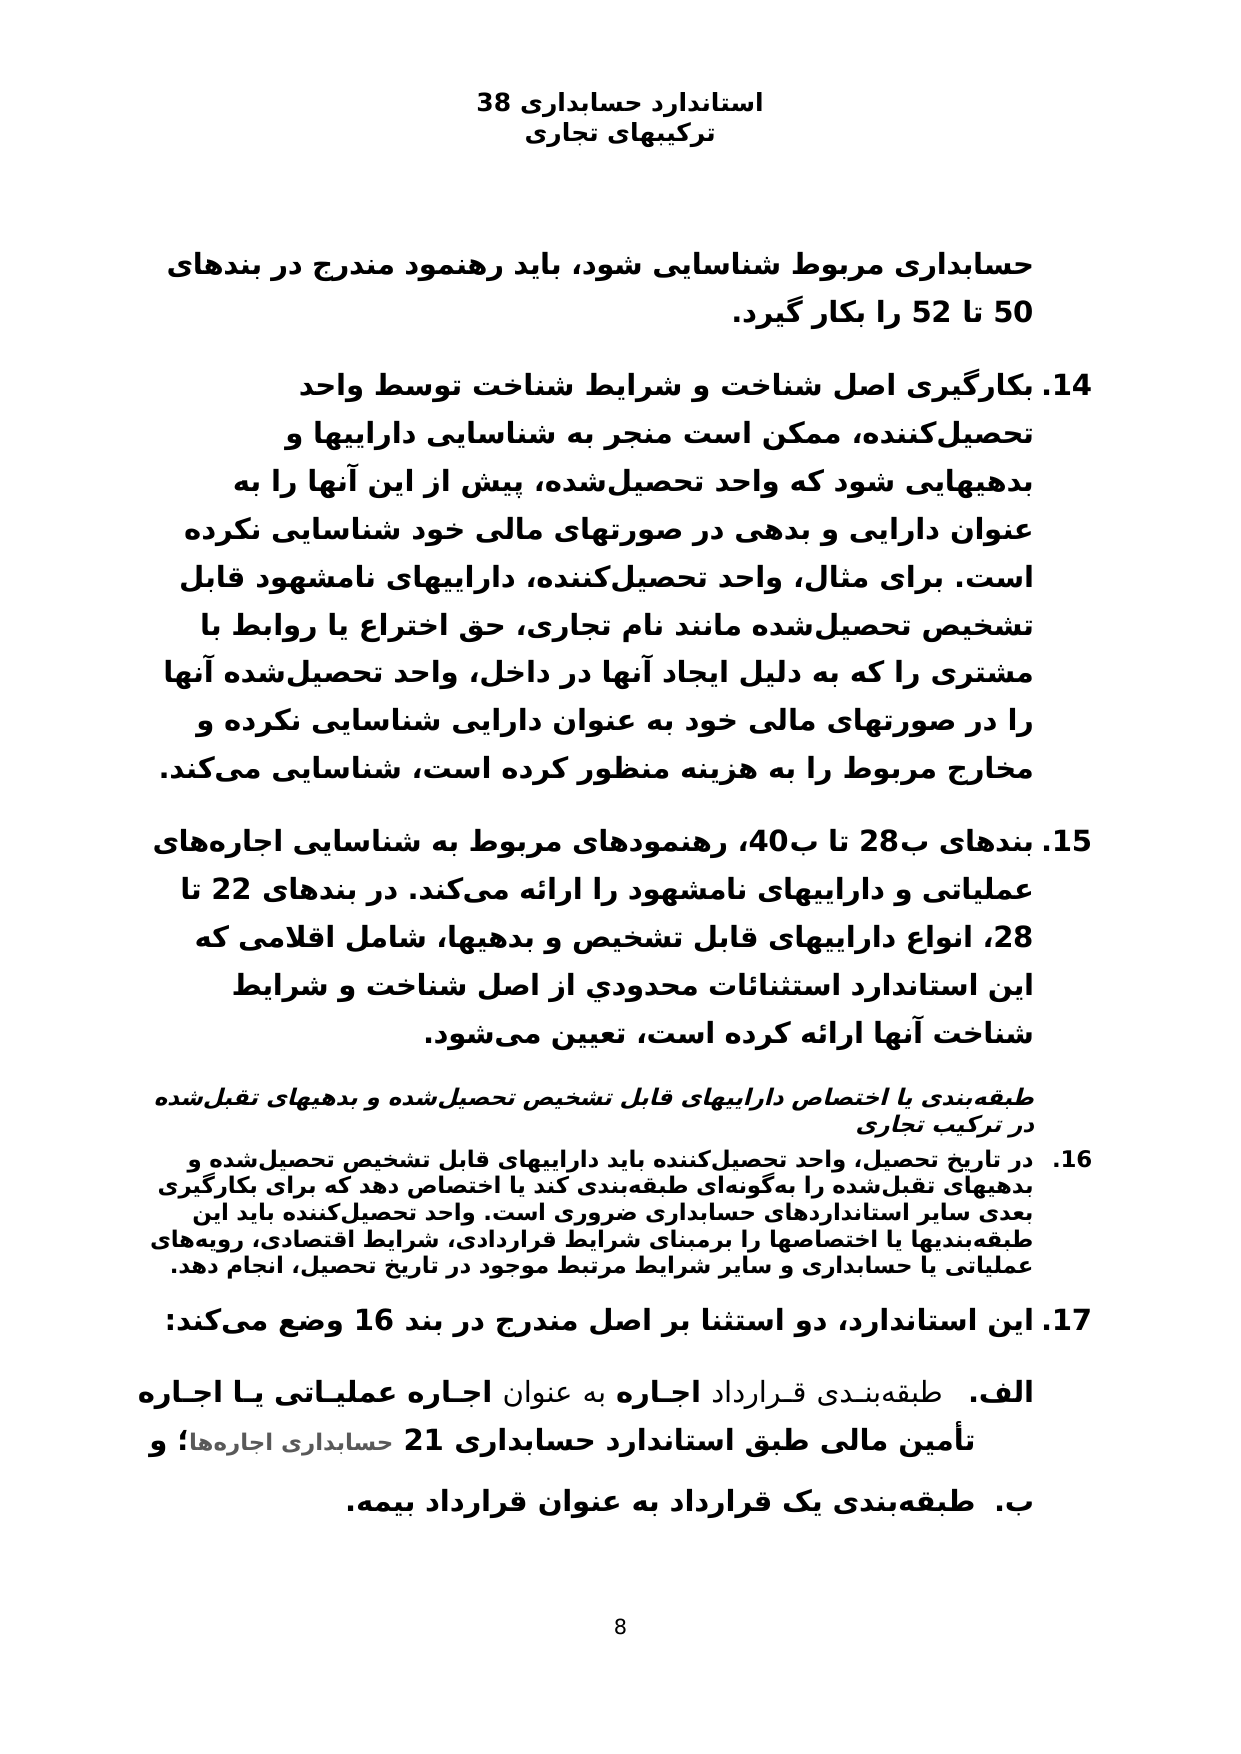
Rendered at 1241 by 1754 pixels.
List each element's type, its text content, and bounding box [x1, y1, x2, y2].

text 15. بندهای ب28 تا ب40، رهنمودهای مربوط به شناسایی اجاره‌های عملیاتی و داراییهای نامشهود را ارائه می‌كند. در بندهای 22 تا 28، انواع داراییهای قابل تشخیص و بدهیها، شامل اقلامی که این استاندارد استثنائات محدودي از اصل شناخت و شرایط شناخت آنها ارائه کرده است، تعیین می‌شود. [148, 813, 1092, 1053]
text 14. بکارگیری اصل شناخت و شرایط شناخت توسط واحد تحصیل‌کننده، ممکن است منجر به شناسایی داراییها و بدهیهايی شود که واحد تحصیل‌شده، پیش از این آنها را به عنوان دارایی و بدهی در صورتهای مالی خود شناسایی نکرده است. برای مثال، واحد تحصیل‌کننده، داراییهای نامشهود قابل تشخیص تحصیل‌شده مانند نام تجاری، حق اختراع یا روابط با مشتری را که به دلیل ایجاد آنها در داخل، واحد تحصیل‌شده آنها را در صورتهای مالی خود به عنوان دارایی شناسایی نکرده و مخارج مربوط را به هزینه منظور کرده است، شناسایی می‌کند. [148, 357, 1092, 788]
text ب. طبقه‌بندی یک قرارداد به عنوان قرارداد بیمه. [148, 1473, 1034, 1521]
text 17. این استاندارد، دو استثنا بر اصل مندرج در بند 16 وضع می‌کند: [148, 1292, 1092, 1339]
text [148, 236, 1092, 332]
text 16. در تاریخ تحصیل، واحد تحصیل‌کننده باید داراییهای قابل تشخیص تحصيل‌شده و بدهیهای تقبل‌شده را به‌گونه‌ای طبقه‌بندی کند یا اختصاص دهد که برای بکارگیری بعدی سایر استانداردهای حسابداری ضروری است. واحد تحصیل‌کننده باید این طبقه‌بندیها یا اختصاصها را برمبنای شرایط قراردادی، شرایط اقتصادی، رویه‌های عملیاتی یا حسابداری و سایر شرایط مرتبط موجود در تاریخ تحصیل، انجام دهد. [148, 1146, 1092, 1279]
text الف. طبقه‌بندی قرارداد اجاره به عنوان اجاره عملیاتی یا اجاره تأمین مالی طبق استاندارد حسابداری 21 حسابداری اجاره‌ها؛ و [148, 1364, 1034, 1460]
text طبقه‌بندی یا اختصاص داراییهای قابل تشخیص تحصيل‌شده و بدهیهای تقبل‌شده در ترکیب تجاری [148, 1084, 1034, 1137]
